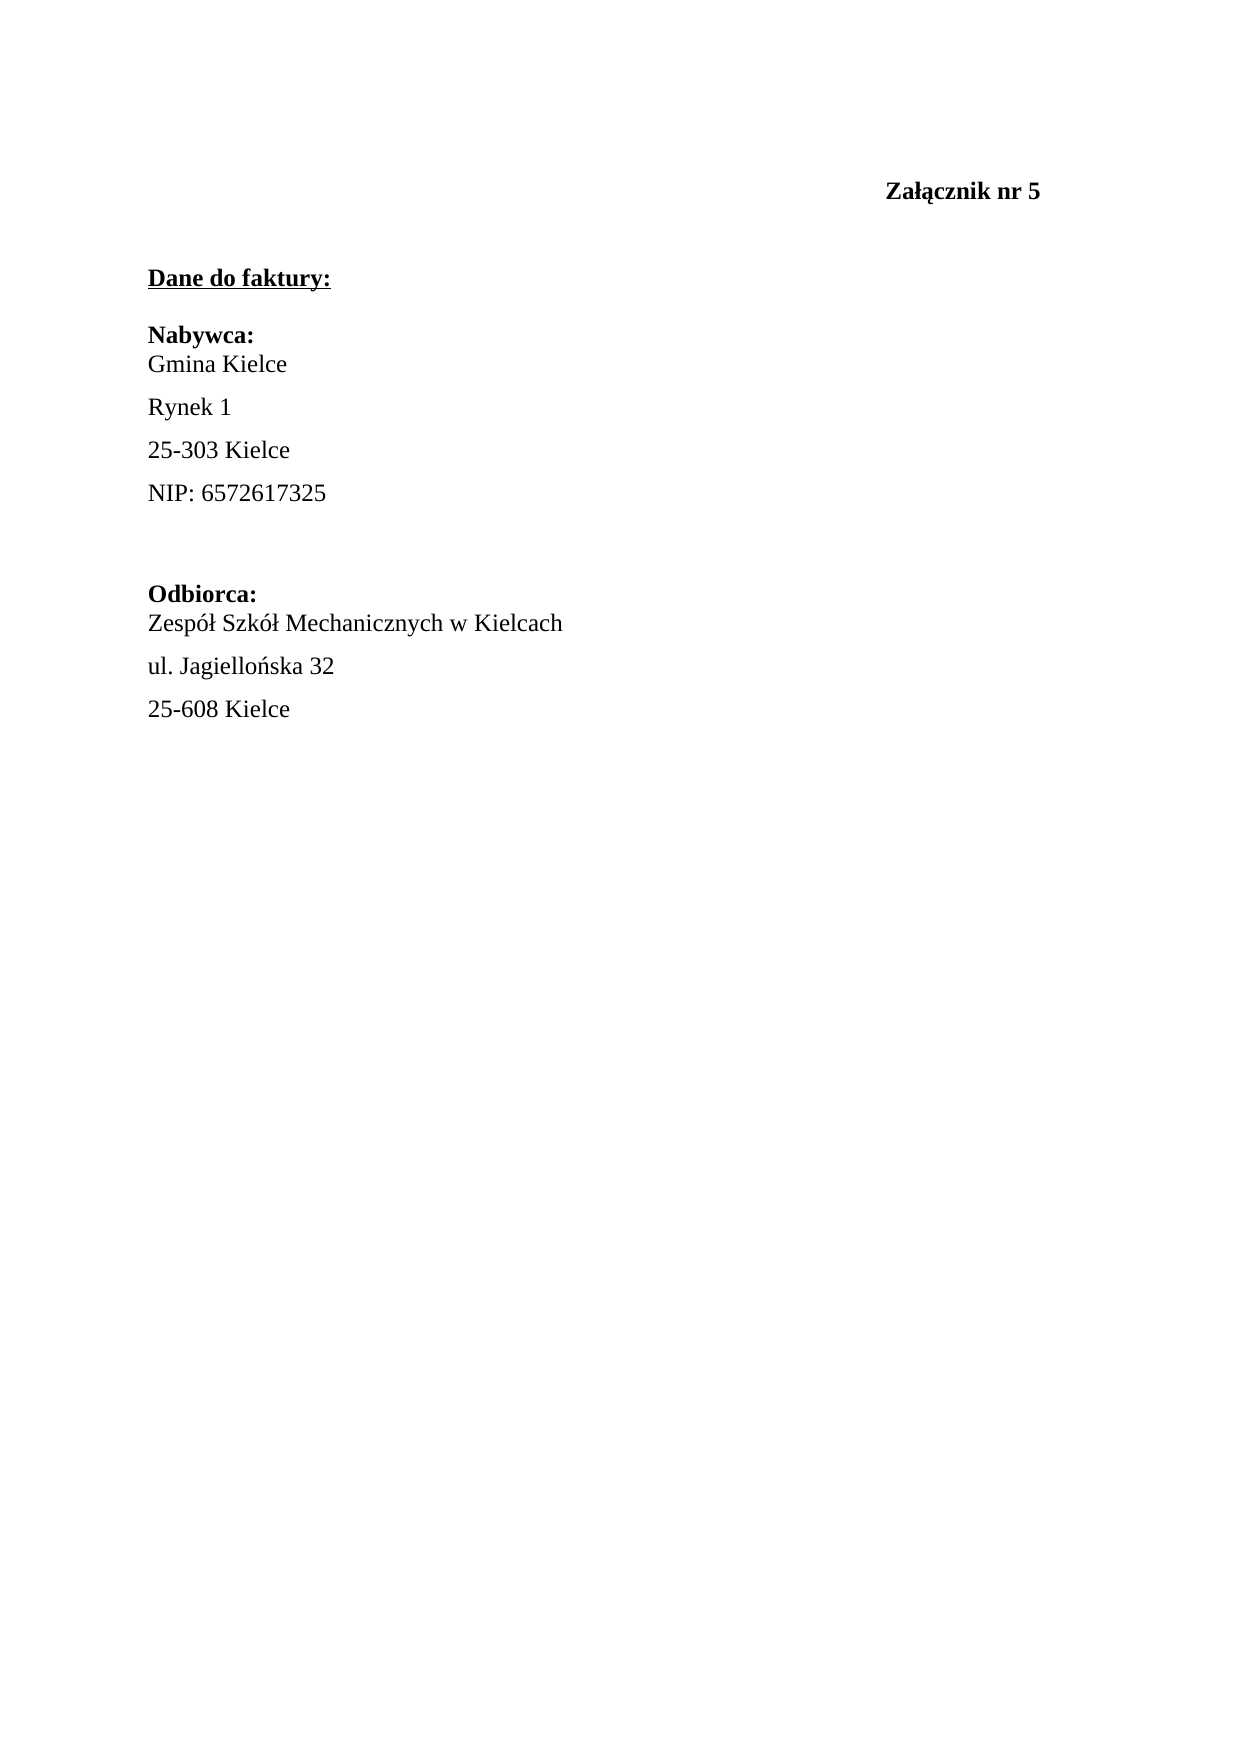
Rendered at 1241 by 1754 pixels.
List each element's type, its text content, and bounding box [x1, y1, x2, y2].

text Załącznik nr 5 [811, 176, 1093, 205]
text Dane do faktury: [148, 263, 1093, 291]
text Nabywca: [148, 320, 1093, 349]
text NIP: 6572617325 [148, 478, 1093, 507]
text Gmina Kielce [148, 349, 1093, 378]
text Zespół Szkół Mechanicznych w Kielcach [148, 608, 1093, 636]
text 25-608 Kielce [148, 694, 1093, 723]
text 25-303 Kielce [148, 435, 1093, 464]
text Odbiorca: [148, 579, 1093, 608]
text Rynek 1 [148, 392, 1093, 421]
text ul. Jagiellońska 32 [148, 651, 1093, 679]
